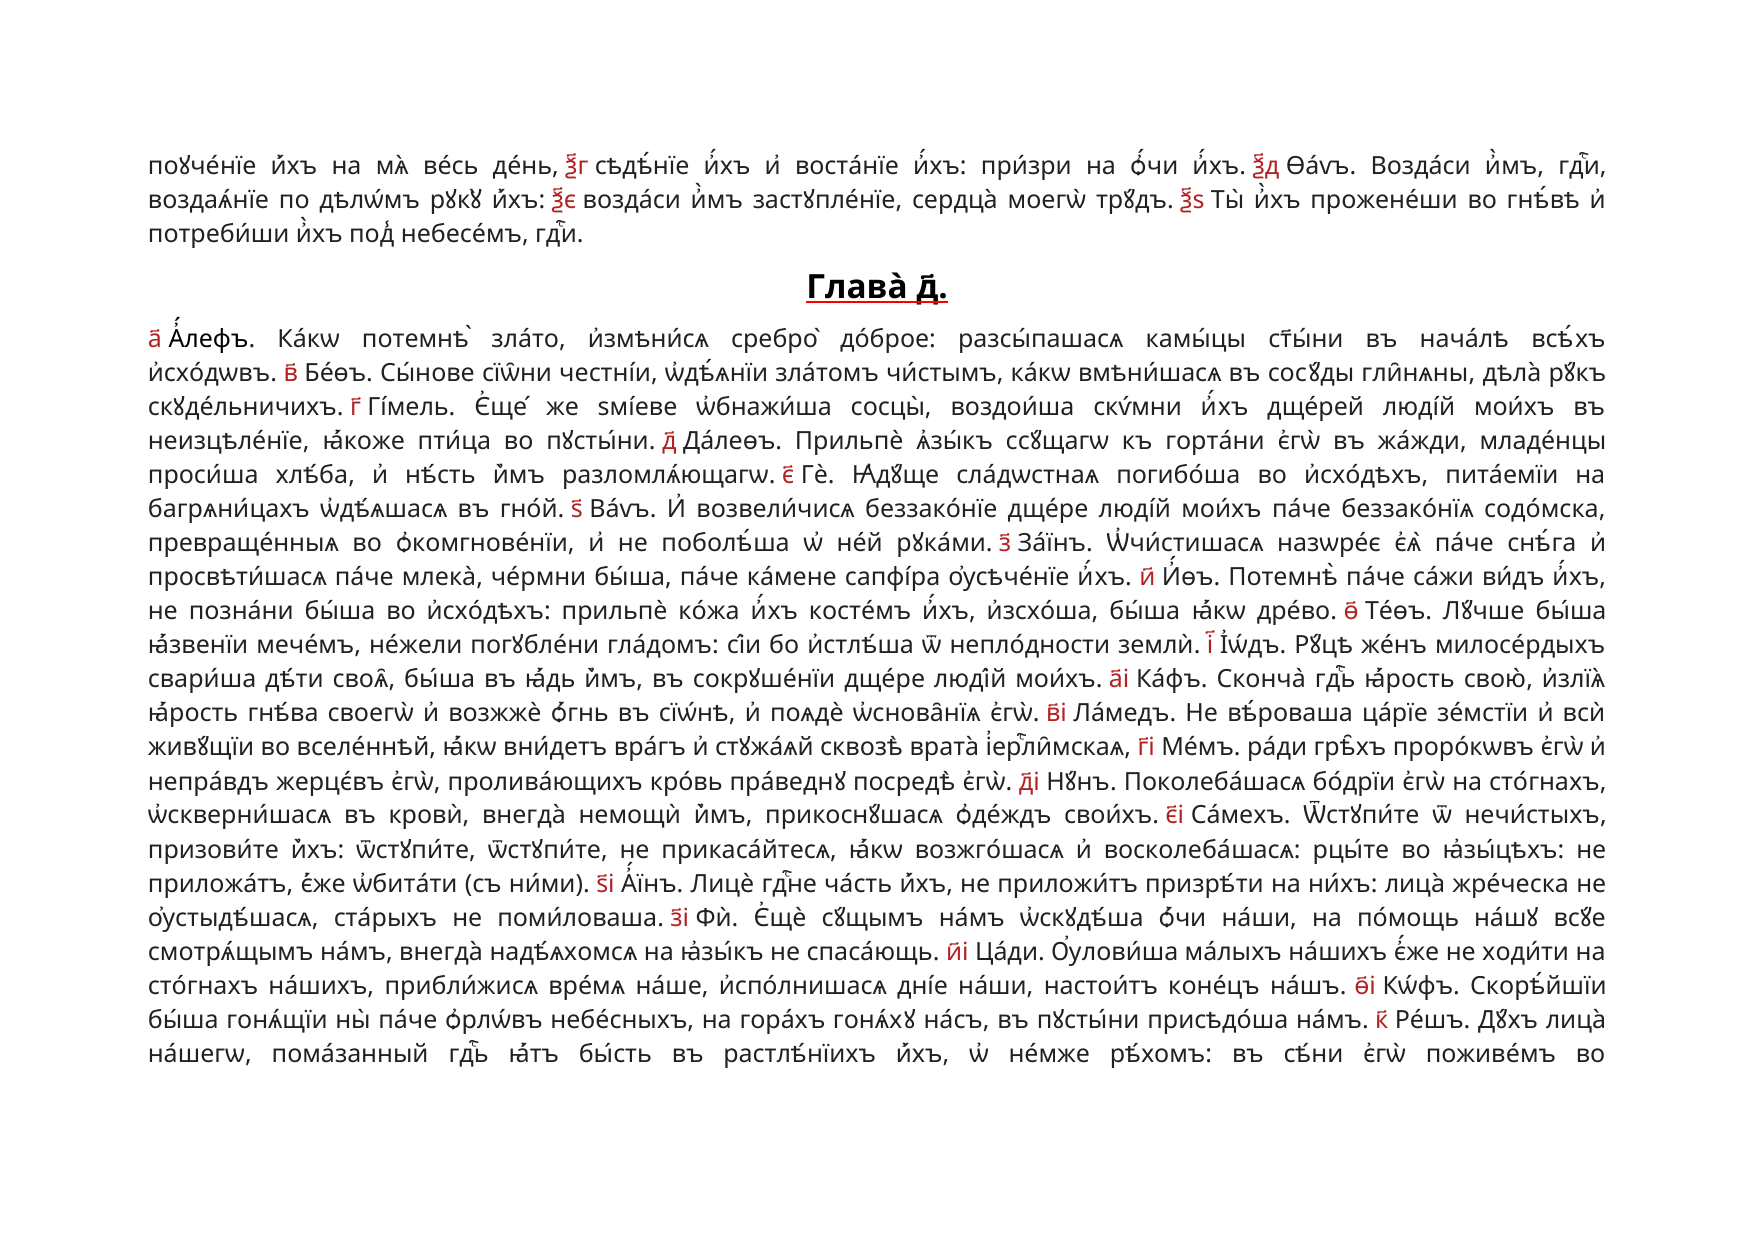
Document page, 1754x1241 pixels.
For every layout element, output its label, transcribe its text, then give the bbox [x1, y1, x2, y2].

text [148, 148, 1606, 250]
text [148, 320, 1606, 1070]
text Глава̀ д҃. [148, 262, 1606, 308]
